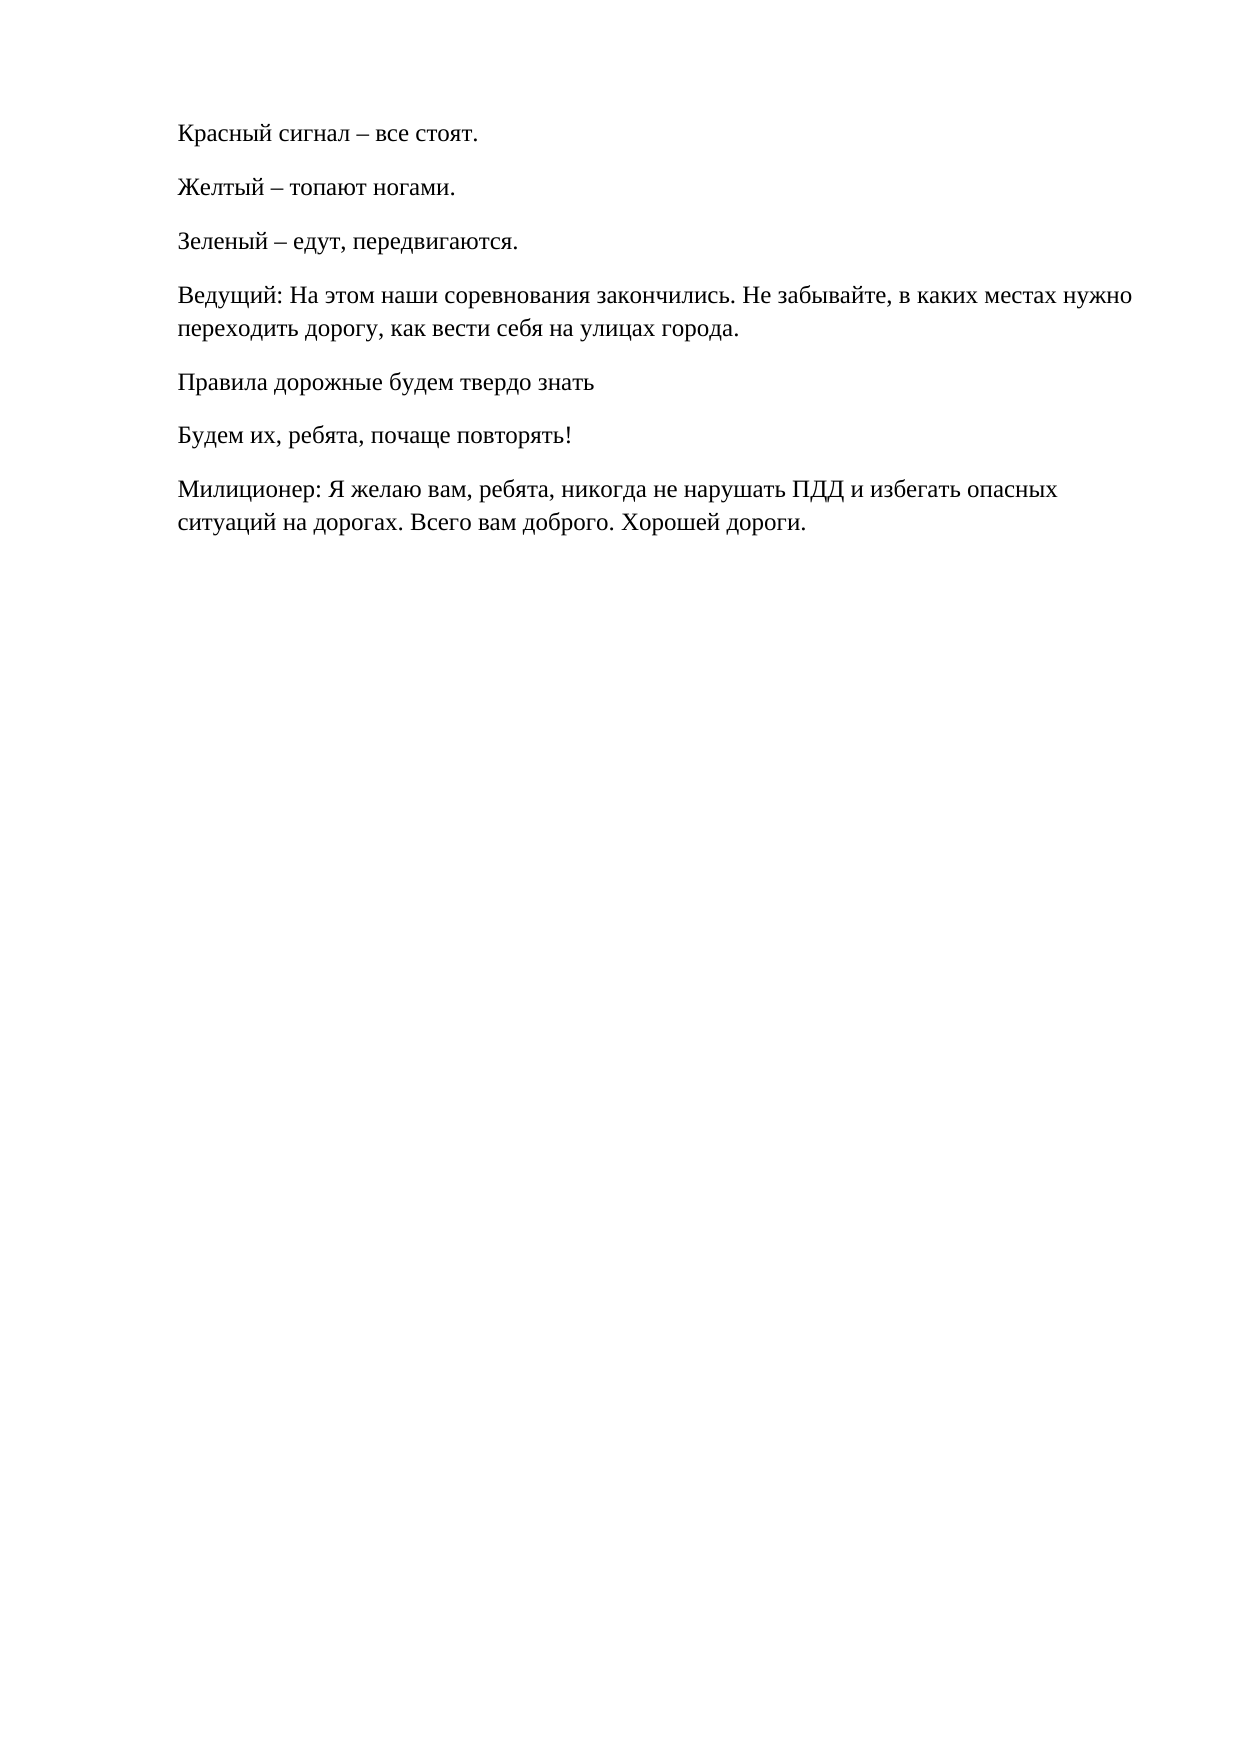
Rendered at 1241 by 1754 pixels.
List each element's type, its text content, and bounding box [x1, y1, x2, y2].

text Будем их, ребята, почаще повторять! [177, 420, 1152, 449]
text Милиционер: Я желаю вам, ребята, никогда не нарушать ПДД и избегать опасных ситуаций на дорогах. Всего вам доброго. Хорошей дороги. [177, 474, 1152, 536]
text Правила дорожные будем твердо знать [177, 367, 1152, 395]
text Красный сигнал – все стоят. [177, 118, 1152, 147]
text Желтый – топают ногами. [177, 172, 1152, 201]
text Зеленый – едут, передвигаются. [177, 226, 1152, 254]
text Ведущий: На этом наши соревнования закончились. Не забывайте, в каких местах нужно переходить дорогу, как вести себя на улицах города. [177, 280, 1152, 341]
